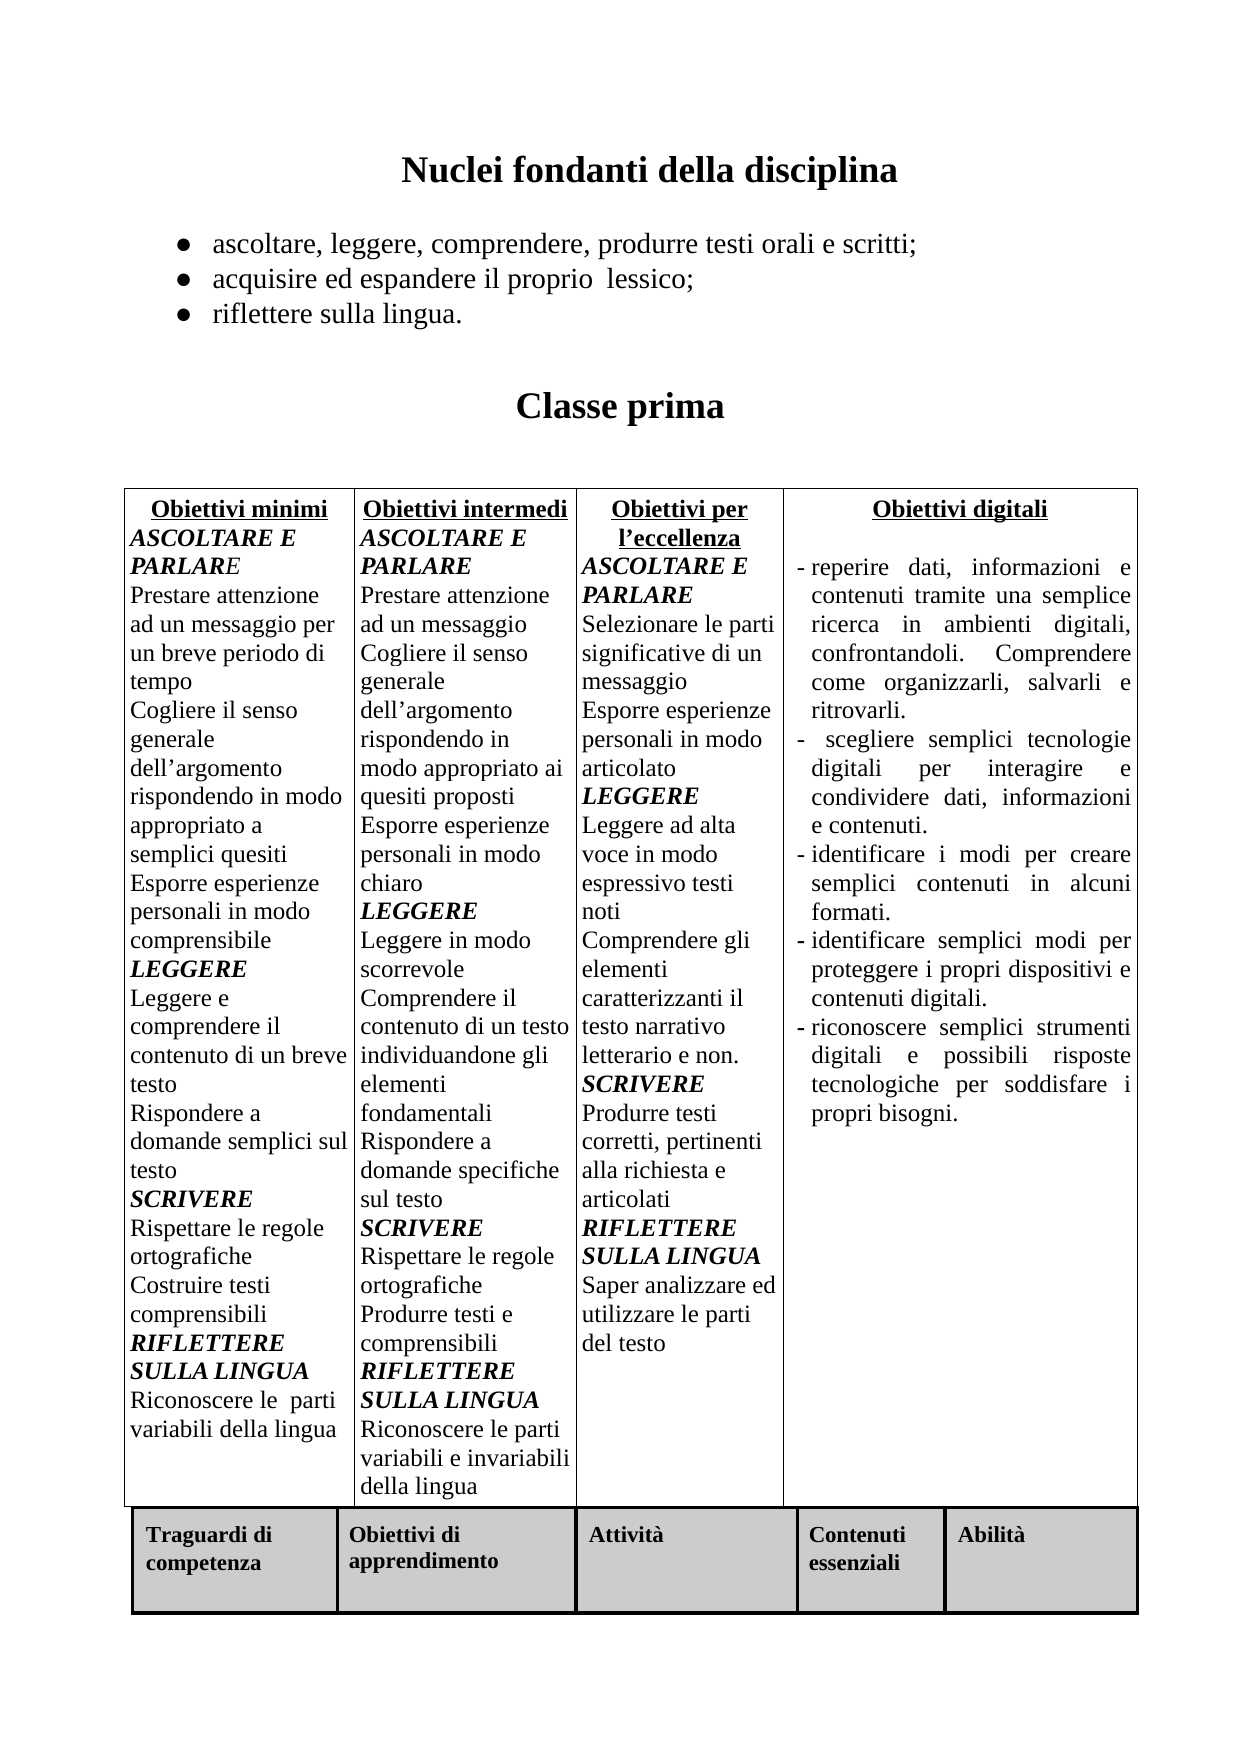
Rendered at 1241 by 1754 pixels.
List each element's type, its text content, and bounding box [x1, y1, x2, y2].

list acquisire ed espandere il proprio lessico; [174, 261, 1122, 295]
subtitle Nuclei fondanti della disciplina [177, 148, 1122, 191]
table_header Contenuti essenziali [799, 1509, 943, 1611]
table_header Traguardi di competenza [134, 1509, 336, 1611]
table_header Obiettivi minimi ASCOLTARE E PARLARE Prestare attenzione ad un messaggio per un breve periodo di tempo Cogliere il senso generale dell’argomento rispondendo in modo appropriato a semplici quesiti Esporre esperienze personali in modo comprensibile LEGGERE Leggere e comprendere il contenuto di un breve testo Rispondere a domande semplici sul testo SCRIVERE Rispettare le regole ortografiche Costruire testi comprensibili RIFLETTERE SULLA LINGUA Riconoscere le parti variabili della lingua [125, 489, 354, 1506]
list ascoltare, leggere, comprendere, produrre testi orali e scritti; [174, 227, 1122, 260]
table_header Obiettivi per l’eccellenza ASCOLTARE E PARLARE Selezionare le parti significative di un messaggio Esporre esperienze personali in modo articolato LEGGERE Leggere ad alta voce in modo espressivo testi noti Comprendere gli elementi caratterizzanti il testo narrativo letterario e non. SCRIVERE Produrre testi corretti, pertinenti alla richiesta e articolati RIFLETTERE SULLA LINGUA Saper analizzare ed utilizzare le parti del testo [577, 489, 783, 1506]
table_header Obiettivi intermedi ASCOLTARE E PARLARE Prestare attenzione ad un messaggio Cogliere il senso generale dell’argomento rispondendo in modo appropriato ai quesiti proposti Esporre esperienze personali in modo chiaro LEGGERE Leggere in modo scorrevole Comprendere il contenuto di un testo individuandone gli elementi fondamentali Rispondere a domande specifiche sul testo SCRIVERE Rispettare le regole ortografiche Produrre testi e comprensibili RIFLETTERE SULLA LINGUA Riconoscere le parti variabili e invariabili della lingua [355, 489, 576, 1506]
table_header Obiettivi di apprendimento [339, 1509, 574, 1611]
table_header Obiettivi digitali reperire dati, informazioni e contenuti tramite una semplice ricerca in ambienti digitali, confrontandoli. Comprendere come organizzarli, salvarli e ritrovarli. scegliere semplici tecnologie digitali per interagire e condividere dati, informazioni e contenuti. identificare i modi per creare semplici contenuti in alcuni formati. identificare semplici modi per proteggere i propri dispositivi e contenuti digitali. riconoscere semplici strumenti digitali e possibili risposte tecnologiche per soddisfare i propri bisogni. [784, 489, 1137, 1506]
list riflettere sulla lingua. [174, 296, 1122, 329]
subtitle Classe prima [118, 384, 1122, 427]
table_header Abilità [947, 1509, 1136, 1611]
table_header Attività [578, 1509, 796, 1611]
